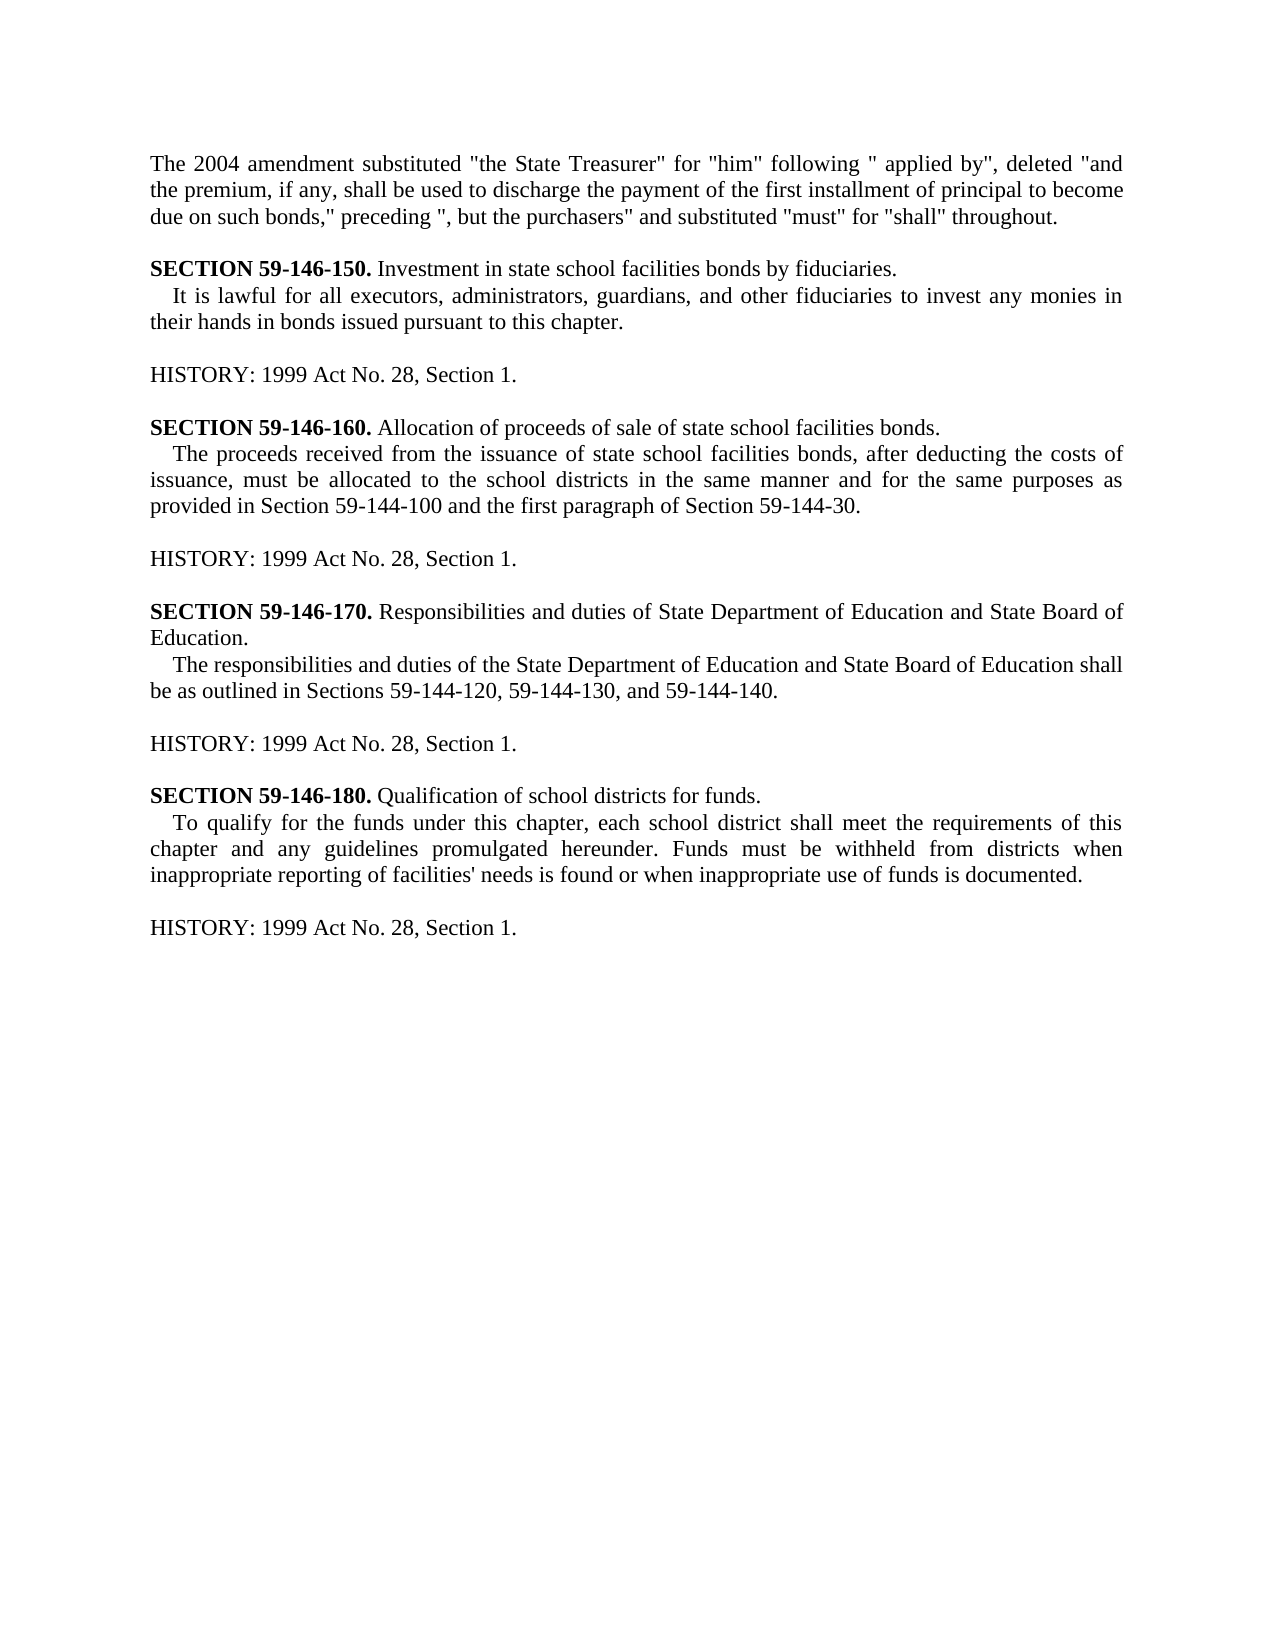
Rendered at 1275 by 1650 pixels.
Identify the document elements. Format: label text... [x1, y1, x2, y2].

text The 2004 amendment substituted "the State Treasurer" for "him" following " applied by", deleted "and the premium, if any, shall be used to discharge the payment of the first installment of principal to become due on such bonds," preceding ", but the purchasers" and substituted "must" for "shall" throughout. [150, 150, 1125, 229]
text HISTORY: 1999 Act No. 28, Section 1. [150, 545, 1125, 572]
text HISTORY: 1999 Act No. 28, Section 1. [150, 914, 1125, 941]
text SECTION 59-146-150. Investment in state school facilities bonds by fiduciaries. [150, 255, 1125, 282]
text HISTORY: 1999 Act No. 28, Section 1. [150, 730, 1125, 756]
text It is lawful for all executors, administrators, guardians, and other fiduciaries to invest any monies in their hands in bonds issued pursuant to this chapter. [150, 282, 1125, 334]
text SECTION 59-146-170. Responsibilities and duties of State Department of Education and State Board of Education. [150, 598, 1125, 651]
text The responsibilities and duties of the State Department of Education and State Board of Education shall be as outlined in Sections 59-144-120, 59-144-130, and 59-144-140. [150, 651, 1125, 703]
text HISTORY: 1999 Act No. 28, Section 1. [150, 361, 1125, 387]
text SECTION 59-146-180. Qualification of school districts for funds. [150, 782, 1125, 809]
text SECTION 59-146-160. Allocation of proceeds of sale of state school facilities bonds. [150, 413, 1125, 440]
text The proceeds received from the issuance of state school facilities bonds, after deducting the costs of issuance, must be allocated to the school districts in the same manner and for the same purposes as provided in Section 59-144-100 and the first paragraph of Section 59-144-30. [150, 440, 1125, 519]
text To qualify for the funds under this chapter, each school district shall meet the requirements of this chapter and any guidelines promulgated hereunder. Funds must be withheld from districts when inappropriate reporting of facilities' needs is found or when inappropriate use of funds is documented. [150, 809, 1125, 888]
